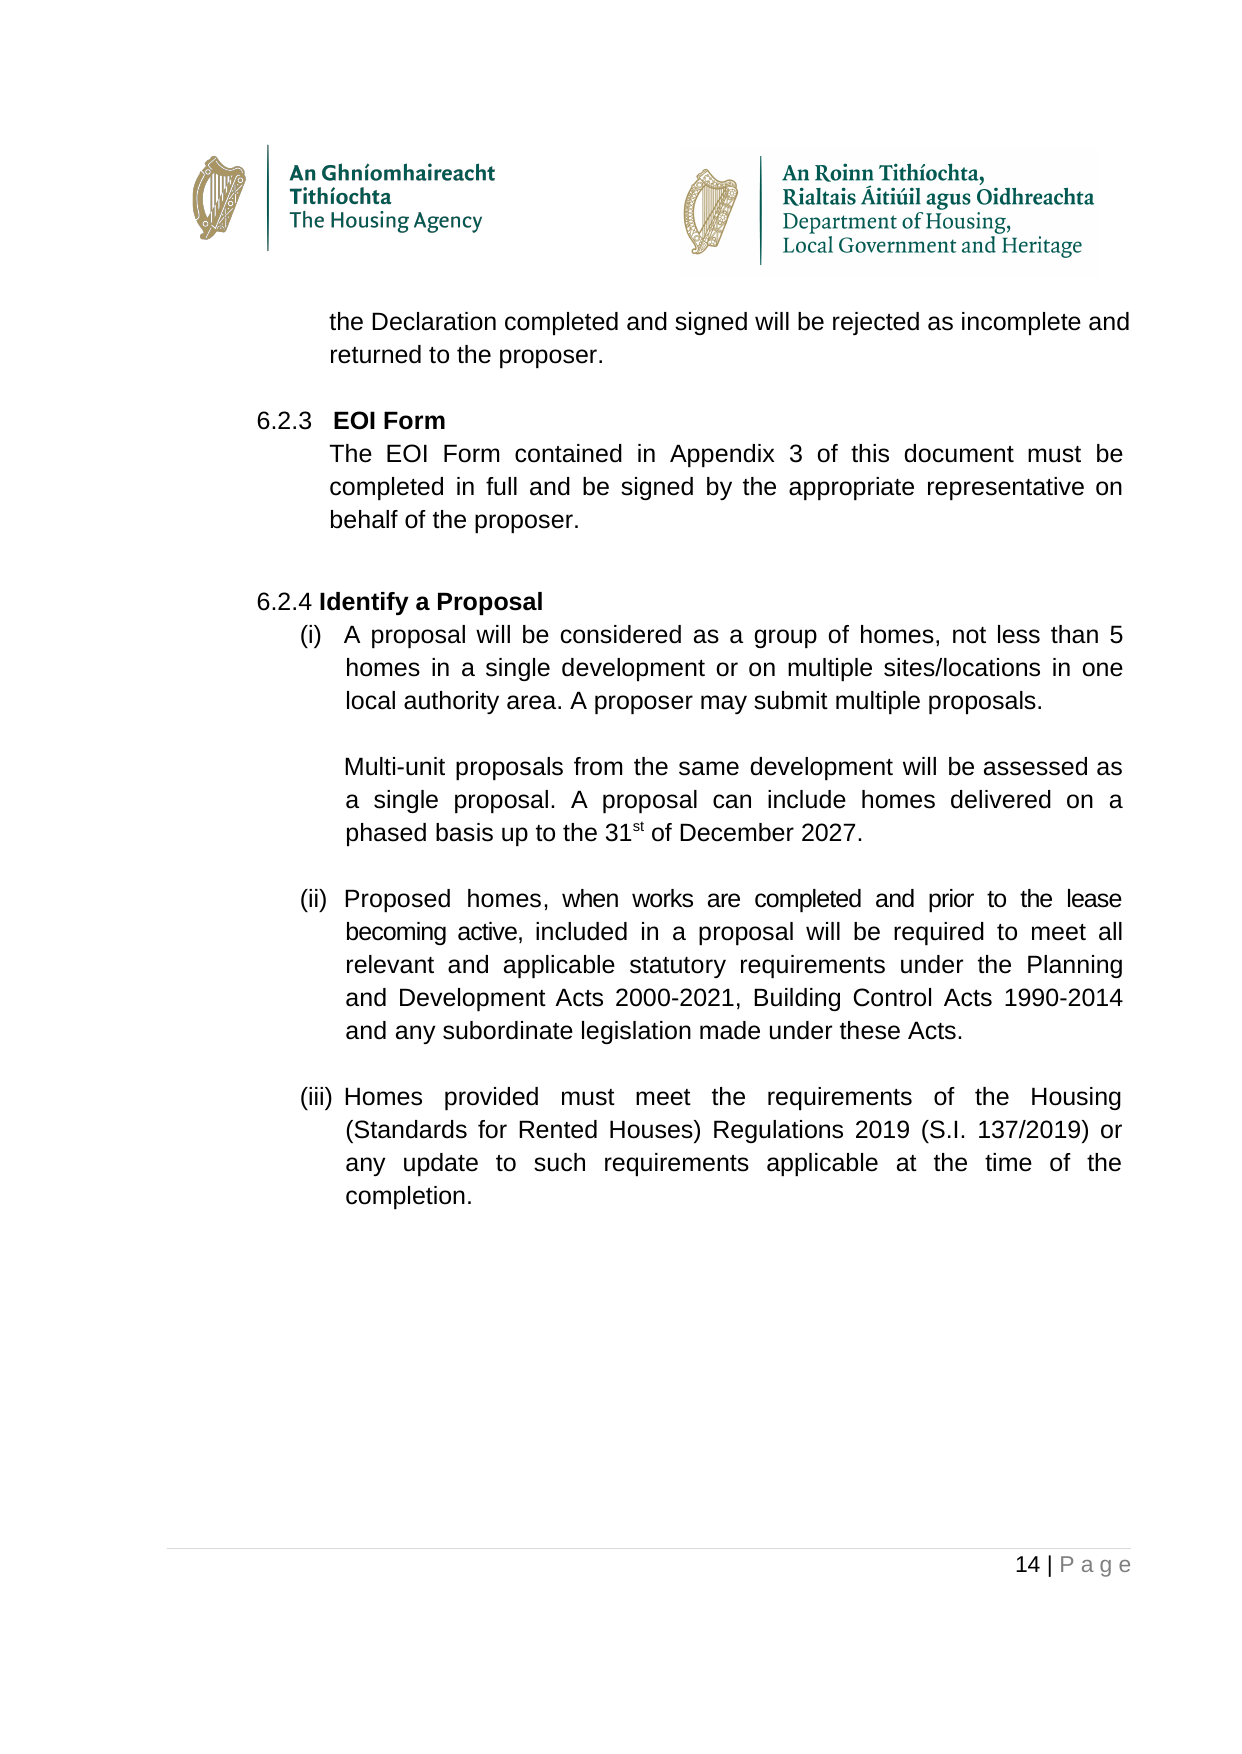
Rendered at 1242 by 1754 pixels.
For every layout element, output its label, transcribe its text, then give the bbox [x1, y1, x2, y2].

text (iii) Homes provided must meet the requirements of the Housing (Standards for Rented Houses) Regulations 2019 (S.I. 137/2019) or any update to such requirements applicable at the time of the completion. [299, 1082, 1123, 1210]
text (ii) Proposed homes, when works are completed and prior to the lease becoming active, included in a proposal will be required to meet all relevant and applicable statutory requirements under the Planning and Development Acts 2000-2021, Building Control Acts 1990-2014 and any subordinate legislation made under these Acts. [299, 884, 1123, 1045]
text Multi-unit proposals from the same development will be assessed as a single proposal. A proposal can include homes delivered on a phased basis up to the 31st of December 2027. [299, 752, 1123, 847]
text (i) A proposal will be considered as a group of homes, not less than 5 homes in a single development or on multiple sites/locations in one local authority area. A proposer may submit multiple proposals. [299, 620, 1123, 714]
text 6.2.3 EOI Form [256, 406, 1131, 434]
picture [166, 118, 522, 278]
text 6.2.4 Identify a Proposal [256, 587, 1131, 616]
picture [681, 148, 1100, 278]
text The EOI Form contained in Appendix 3 of this document must be completed in full and be signed by the appropriate representative on behalf of the proposer. [329, 439, 1123, 533]
